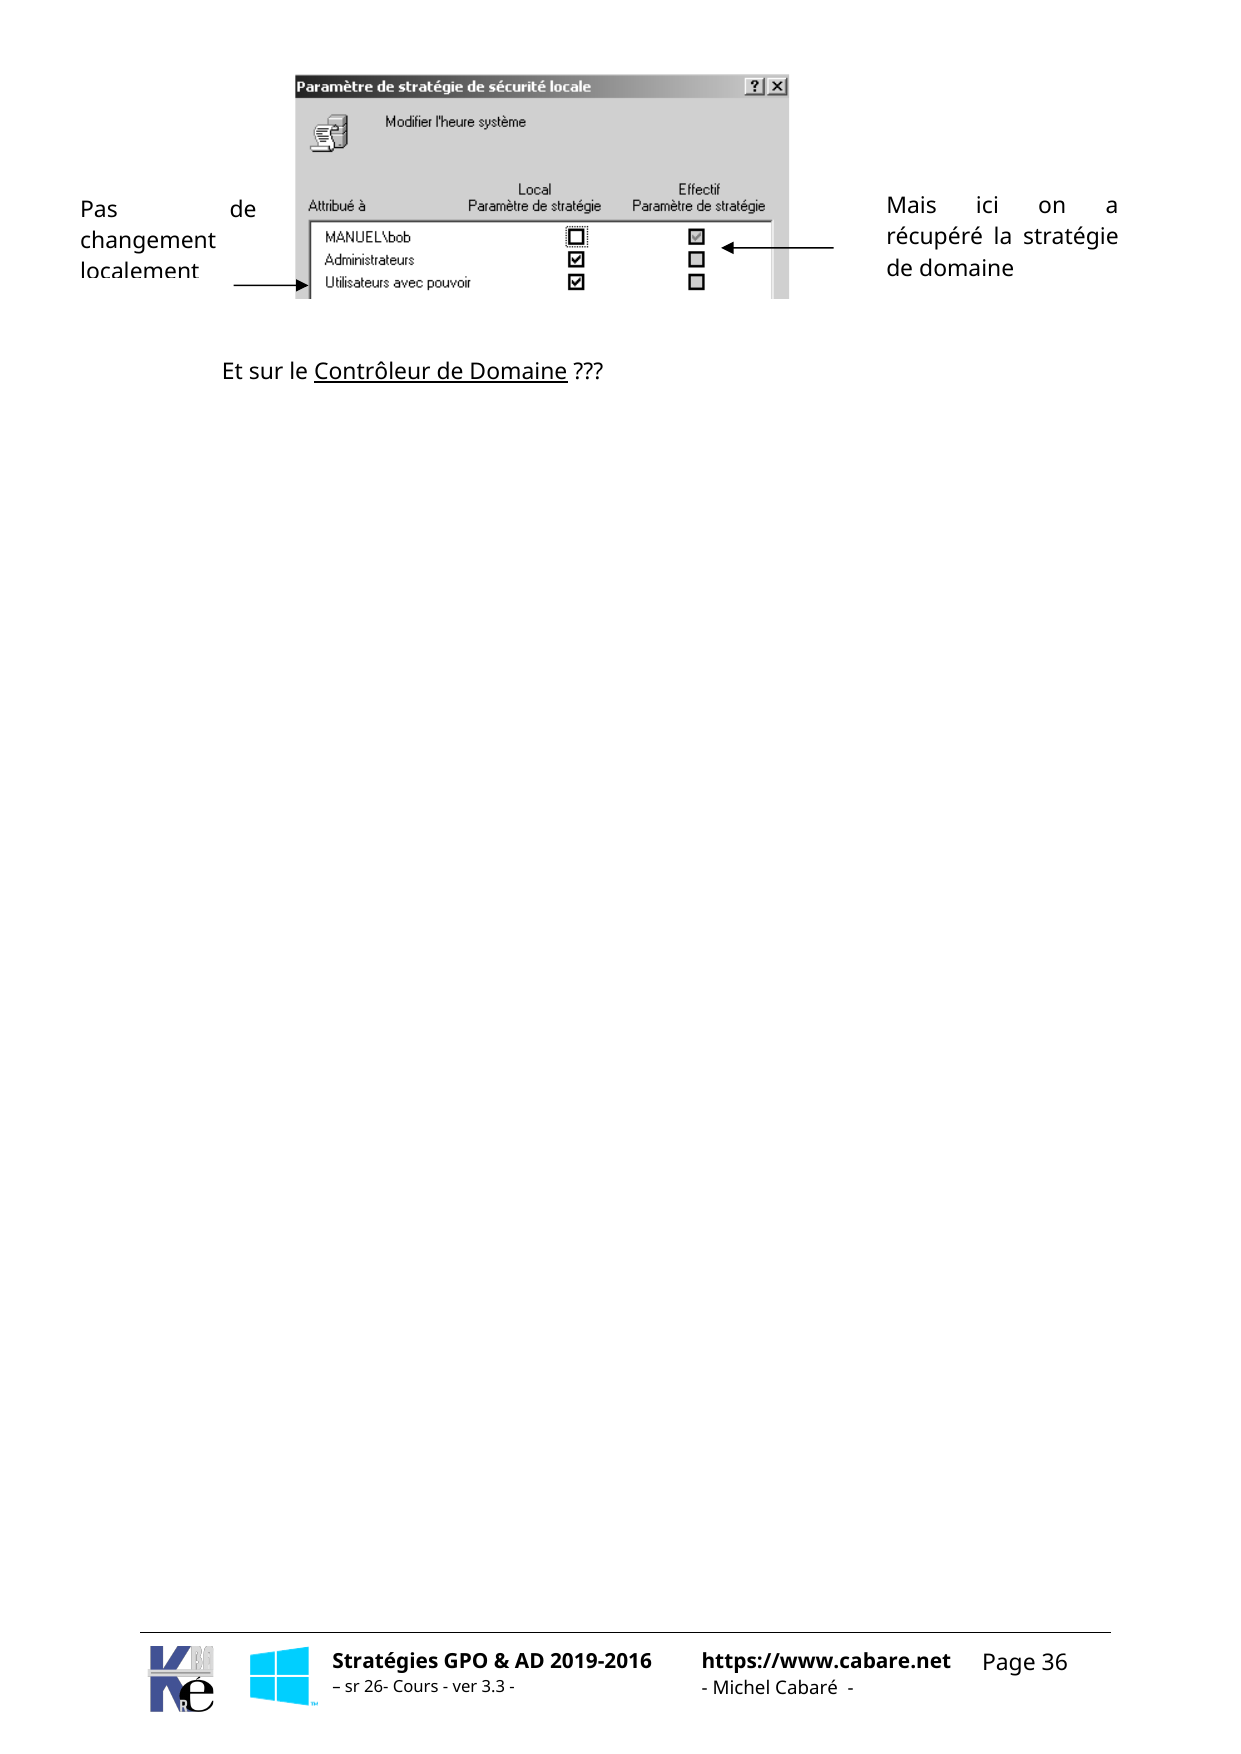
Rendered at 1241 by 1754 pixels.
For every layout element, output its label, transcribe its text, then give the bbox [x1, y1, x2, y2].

picture [147, 1646, 214, 1712]
picture [295, 73, 790, 299]
picture [243, 1646, 322, 1710]
text Et sur le Contrôleur de Domaine ??? [222, 355, 1092, 386]
